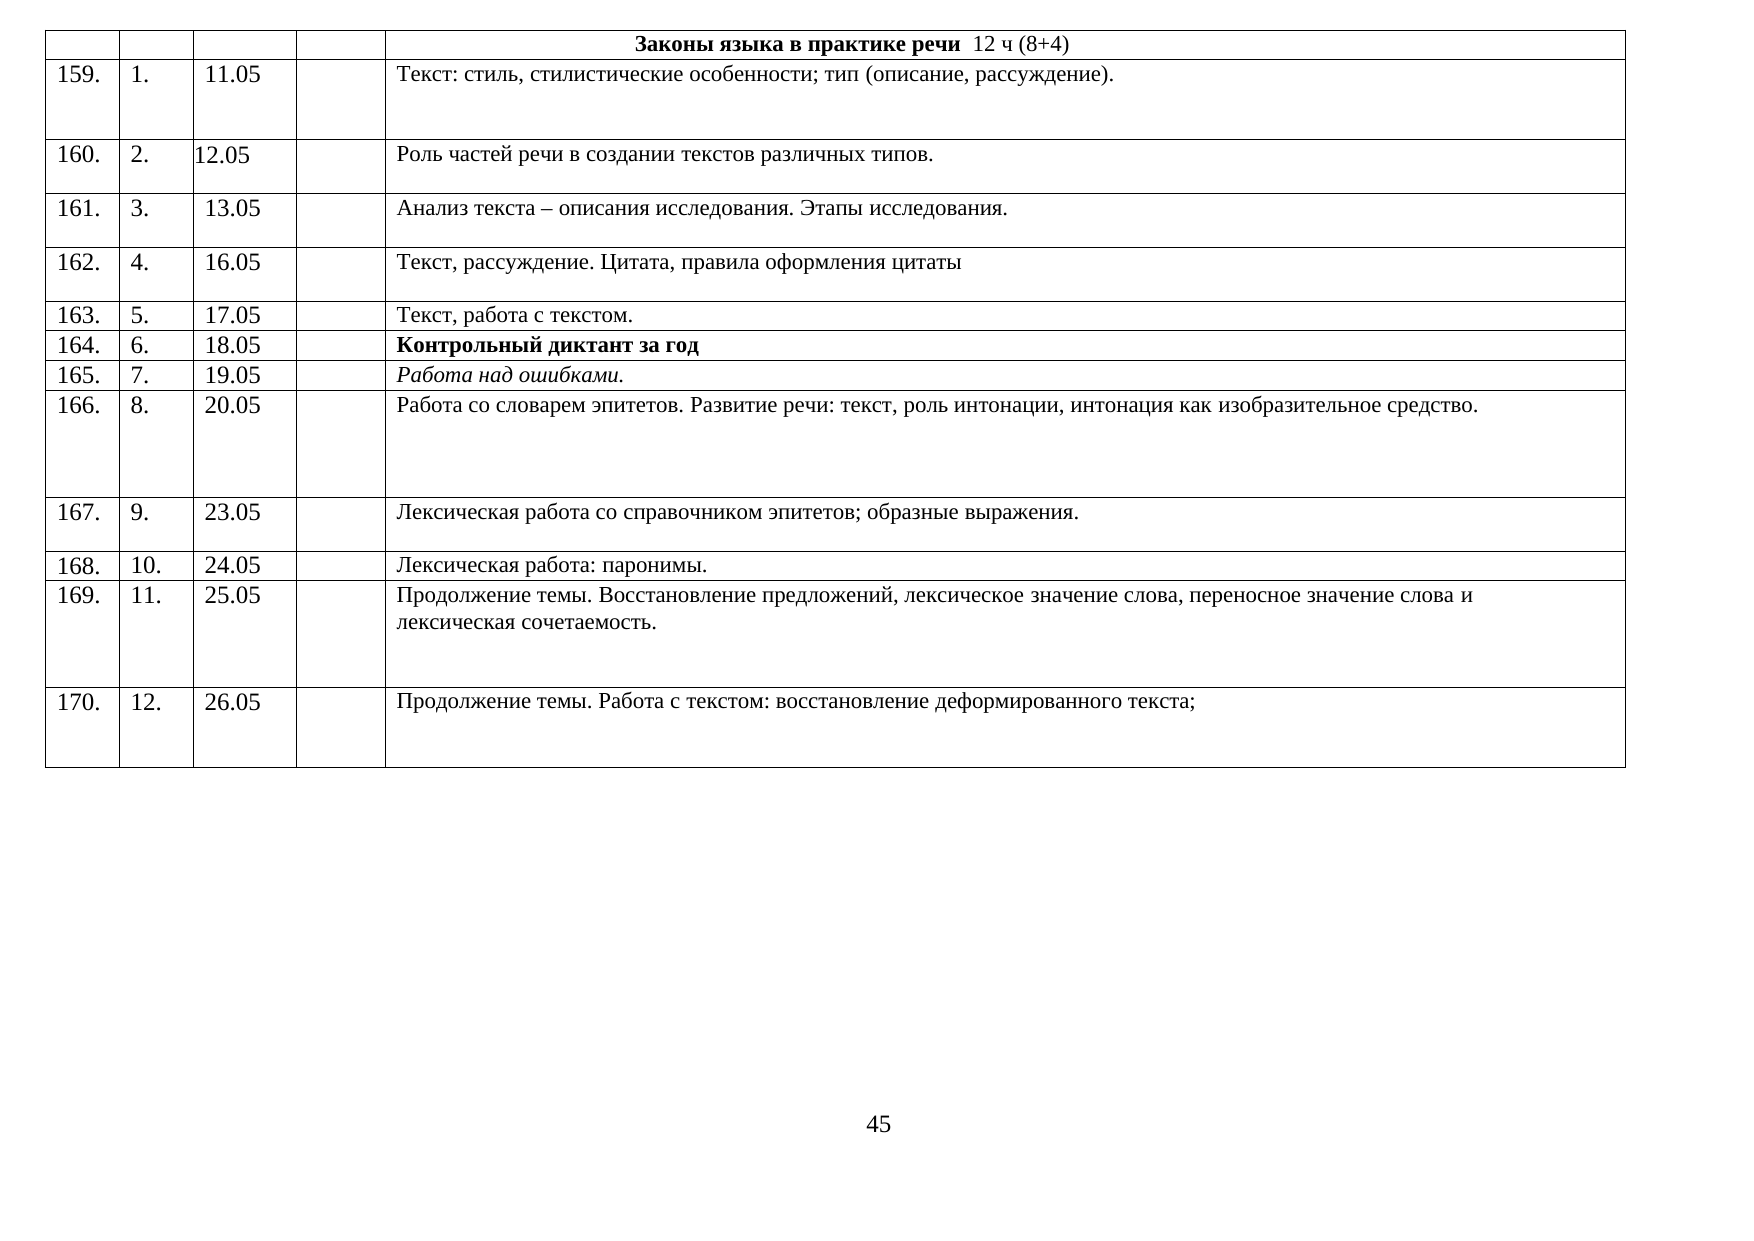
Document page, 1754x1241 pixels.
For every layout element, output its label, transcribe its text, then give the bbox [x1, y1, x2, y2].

table_cell [297, 581, 385, 687]
table_cell [46, 31, 119, 59]
table_cell 161. [46, 194, 119, 247]
table_cell Текст, работа с текстом. [386, 302, 1625, 330]
table_cell Лексическая работа со справочником эпитетов; образные выражения. [386, 498, 1625, 551]
table_cell 18.05 [194, 331, 296, 360]
table_cell 170. [46, 688, 119, 767]
table_cell 163. [46, 302, 119, 330]
table_cell [297, 60, 385, 139]
table_cell 10. [120, 552, 193, 580]
table_cell [297, 31, 385, 59]
table_cell 2. [120, 140, 193, 193]
table_cell [297, 498, 385, 551]
table_cell 165. [46, 361, 119, 390]
table_cell 12.05 [194, 140, 296, 193]
table_cell 13.05 [194, 194, 296, 247]
table_cell Контрольный диктант за год [386, 331, 1625, 360]
table_cell 4. [120, 248, 193, 301]
table_cell 11. [120, 581, 193, 687]
table_cell [297, 248, 385, 301]
table_cell 17.05 [194, 302, 296, 330]
table_cell 24.05 [194, 552, 296, 580]
table_cell [194, 31, 296, 59]
table_cell 6. [120, 331, 193, 360]
table_cell [297, 391, 385, 497]
table_cell Продолжение темы. Восстановление предложений, лексическое значение слова, переносное значение слова и лексическая сочетаемость. [386, 581, 1625, 687]
table_cell 8. [120, 391, 193, 497]
table_cell 7. [120, 361, 193, 390]
table_cell [297, 361, 385, 390]
table_cell 19.05 [194, 361, 296, 390]
table_cell 12. [120, 688, 193, 767]
table_cell Законы языка в практике речи 12 ч (8+4) [386, 31, 1625, 59]
table_cell [297, 140, 385, 193]
table_cell 167. [46, 498, 119, 551]
table_cell 26.05 [194, 688, 296, 767]
table_cell Текст, рассуждение. Цитата, правила оформления цитаты [386, 248, 1625, 301]
table_cell 168. [46, 552, 119, 580]
table_cell 23.05 [194, 498, 296, 551]
table_cell 25.05 [194, 581, 296, 687]
table_cell [297, 331, 385, 360]
table_cell 16.05 [194, 248, 296, 301]
table_cell [120, 31, 193, 59]
table_cell 11.05 [194, 60, 296, 139]
table_cell 159. [46, 60, 119, 139]
table_cell 164. [46, 331, 119, 360]
table_cell 166. [46, 391, 119, 497]
table_cell 9. [120, 498, 193, 551]
table_cell 20.05 [194, 391, 296, 497]
table_cell Текст: стиль, стилистические особенности; тип (описание, рассуждение). [386, 60, 1625, 139]
table_cell [297, 688, 385, 767]
table_cell 162. [46, 248, 119, 301]
table_cell Лексическая работа: паронимы. [386, 552, 1625, 580]
table_cell [297, 552, 385, 580]
table_cell [297, 194, 385, 247]
table_cell Работа над ошибками. [386, 361, 1625, 390]
table_cell 3. [120, 194, 193, 247]
table_cell 1. [120, 60, 193, 139]
table_cell Продолжение темы. Работа с текстом: восстановление деформированного текста; [386, 688, 1625, 767]
table_cell 160. [46, 140, 119, 193]
table_cell Анализ текста – описания исследования. Этапы исследования. [386, 194, 1625, 247]
table_cell 169. [46, 581, 119, 687]
table_cell Работа со словарем эпитетов. Развитие речи: текст, роль интонации, интонация как изобразительное средство. [386, 391, 1625, 497]
table_cell [297, 302, 385, 330]
table_cell Роль частей речи в создании текстов различных типов. [386, 140, 1625, 193]
table_cell 5. [120, 302, 193, 330]
